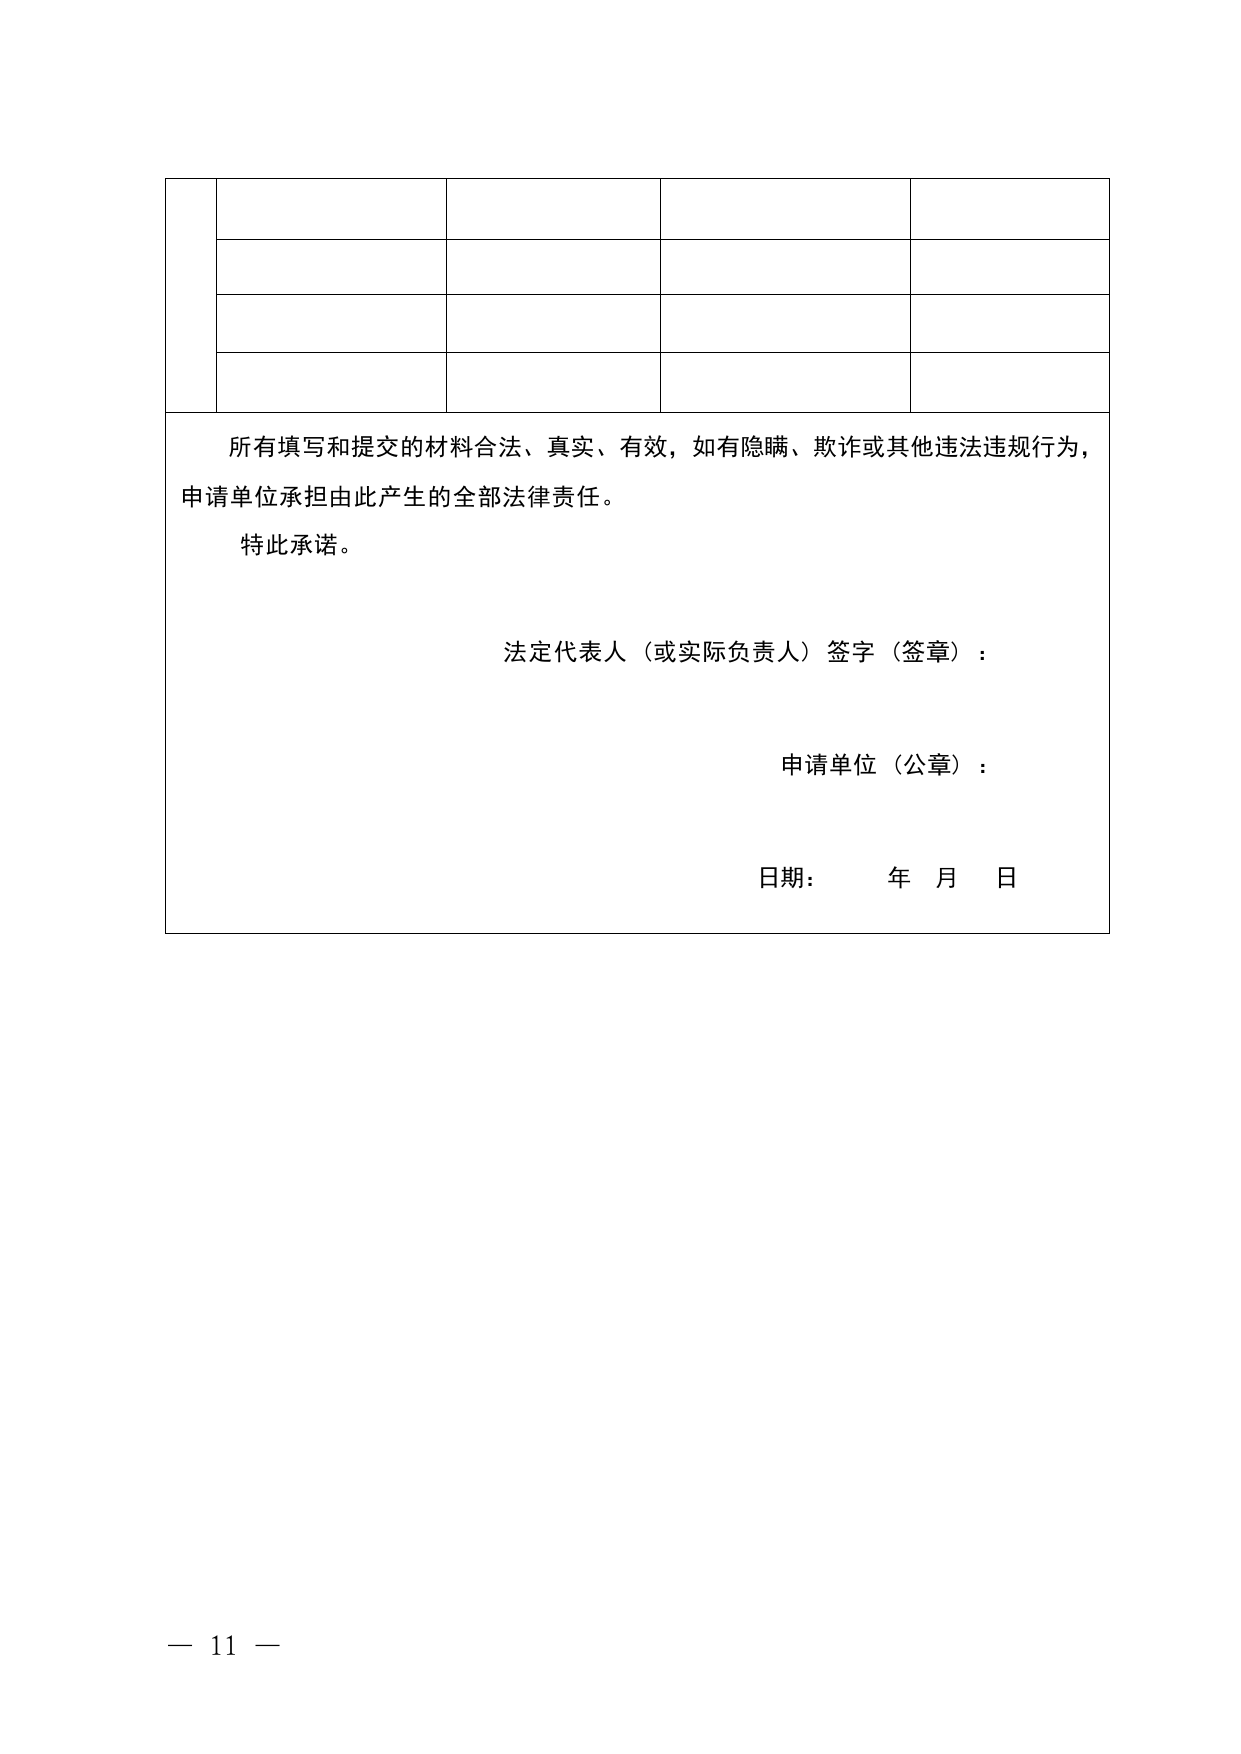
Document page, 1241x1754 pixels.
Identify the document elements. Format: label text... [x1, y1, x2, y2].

table_cell [447, 240, 660, 294]
table_cell [217, 179, 446, 238]
table_cell [447, 353, 660, 412]
table_cell [911, 179, 1109, 238]
table_cell [661, 240, 910, 294]
table_cell [217, 353, 446, 412]
table_cell [447, 179, 660, 238]
table_cell [911, 353, 1109, 412]
table_cell [911, 240, 1109, 294]
table_cell [911, 295, 1109, 351]
table_cell 所有填写和提交的材料合法、真实、有效，如有隐瞒、欺诈或其他违法违规行为， 申请单位承担由此产生的全部法律责任。 特此承诺。 法定代表人 (或实际负责人) 签字 (签章) ： 申请单位 (公章) ： 日期： 年 月 日 [166, 413, 1109, 932]
table_cell [661, 295, 910, 351]
table_cell [661, 179, 910, 238]
table_cell [661, 353, 910, 412]
table_cell [217, 295, 446, 351]
table_cell [217, 240, 446, 294]
table_cell [447, 295, 660, 351]
